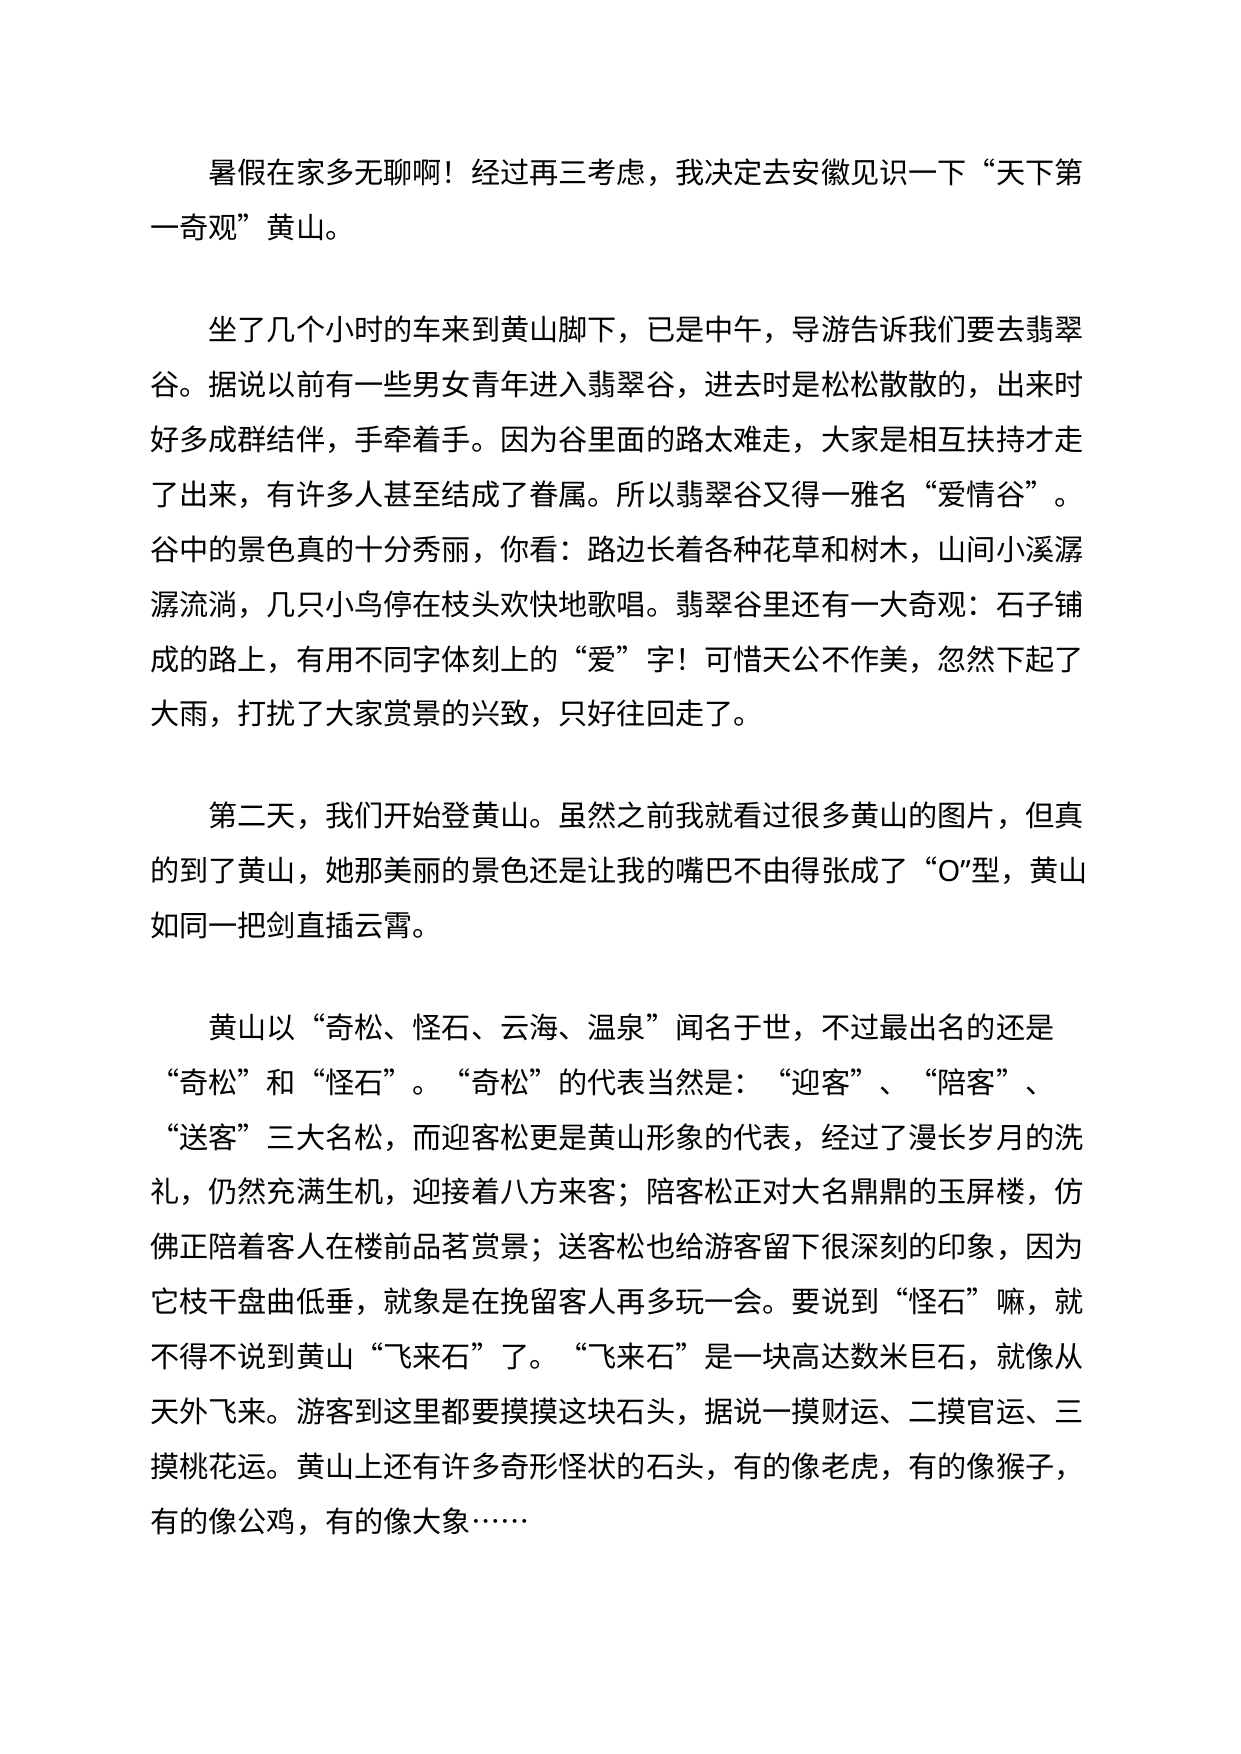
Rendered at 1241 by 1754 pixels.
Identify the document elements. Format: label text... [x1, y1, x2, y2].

text 黄山以“奇松、怪石、云海、温泉”闻名于世，不过最出名的还是“奇松”和“怪石”。“奇松”的代表当然是：“迎客”、“陪客”、“送客”三大名松，而迎客松更是黄山形象的代表，经过了漫长岁月的洗礼，仍然充满生机，迎接着八方来客；陪客松正对大名鼎鼎的玉屏楼，仿佛正陪着客人在楼前品茗赏景；送客松也给游客留下很深刻的印象，因为它枝干盘曲低垂，就象是在挽留客人再多玩一会。要说到“怪石”嘛，就不得不说到黄山“飞来石”了。“飞来石”是一块高达数米巨石，就像从天外飞来。游客到这里都要摸摸这块石头，据说一摸财运、二摸官运、三摸桃花运。黄山上还有许多奇形怪状的石头，有的像老虎，有的像猴子，有的像公鸡，有的像大象…… [150, 1004, 1090, 1541]
text 暑假在家多无聊啊！经过再三考虑，我决定去安徽见识一下“天下第一奇观”黄山。 [150, 150, 1090, 247]
text 第二天，我们开始登黄山。虽然之前我就看过很多黄山的图片，但真的到了黄山，她那美丽的景色还是让我的嘴巴不由得张成了“O”型，黄山如同一把剑直插云霄。 [150, 793, 1090, 945]
text 坐了几个小时的车来到黄山脚下，已是中午，导游告诉我们要去翡翠谷。据说以前有一些男女青年进入翡翠谷，进去时是松松散散的，出来时好多成群结伴，手牵着手。因为谷里面的路太难走，大家是相互扶持才走了出来，有许多人甚至结成了眷属。所以翡翠谷又得一雅名“爱情谷”。谷中的景色真的十分秀丽，你看：路边长着各种花草和树木，山间小溪潺潺流淌，几只小鸟停在枝头欢快地歌唱。翡翠谷里还有一大奇观：石子铺成的路上，有用不同字体刻上的“爱”字！可惜天公不作美，忽然下起了大雨，打扰了大家赏景的兴致，只好往回走了。 [150, 307, 1090, 733]
